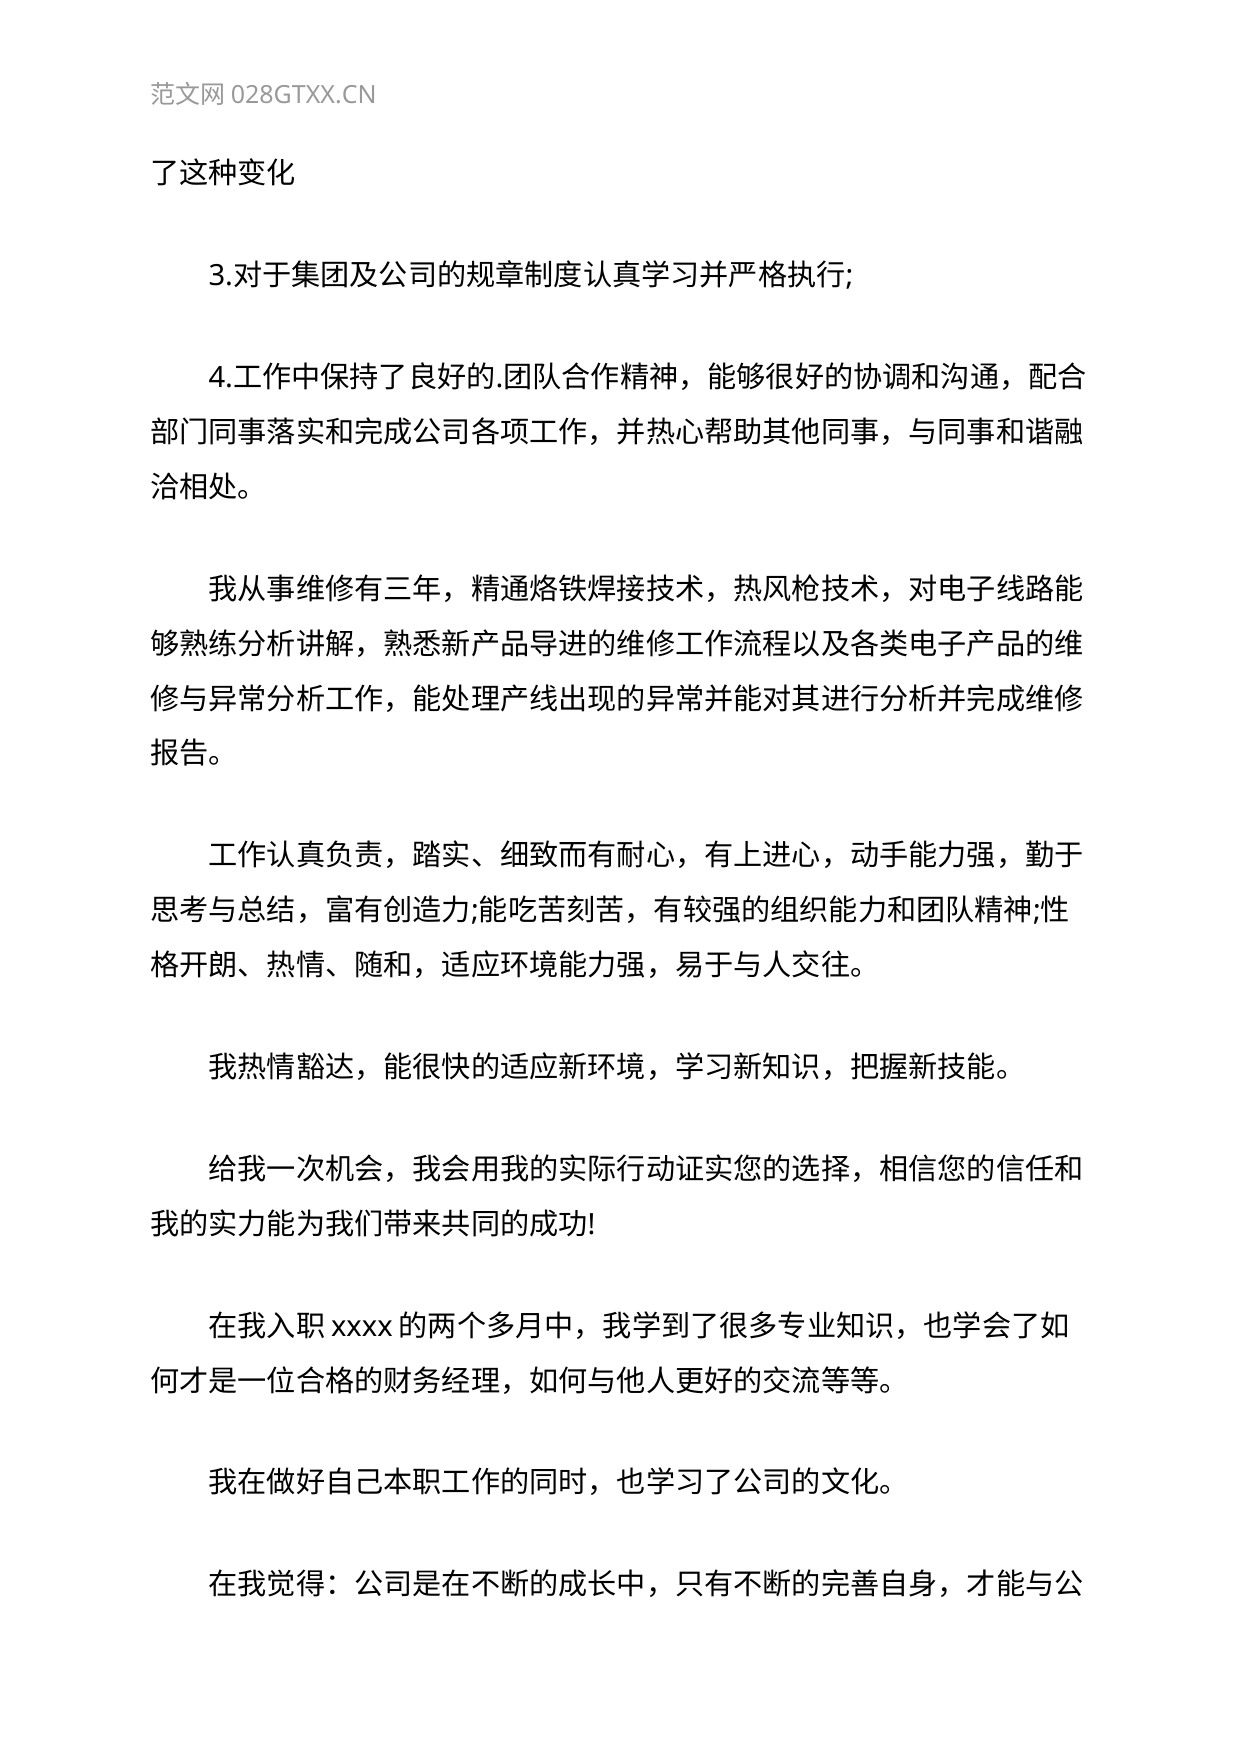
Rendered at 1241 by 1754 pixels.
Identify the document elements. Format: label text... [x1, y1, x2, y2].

text 给我一次机会，我会用我的实际行动证实您的选择，相信您的信任和我的实力能为我们带来共同的成功! [150, 1145, 1090, 1243]
text 工作认真负责，踏实、细致而有耐心，有上进心，动手能力强，勤于思考与总结，富有创造力;能吃苦刻苦，有较强的组织能力和团队精神;性格开朗、热情、随和，适应环境能力强，易于与人交往。 [150, 832, 1090, 984]
text 4.工作中保持了良好的.团队合作精神，能够很好的协调和沟通，配合部门同事落实和完成公司各项工作，并热心帮助其他同事，与同事和谐融洽相处。 [150, 354, 1090, 506]
text 3.对于集团及公司的规章制度认真学习并严格执行; [150, 252, 1090, 294]
text 我热情豁达，能很快的适应新环境，学习新知识，把握新技能。 [150, 1043, 1090, 1086]
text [150, 150, 1090, 192]
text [150, 1561, 1090, 1603]
text 我在做好自己本职工作的同时，也学习了公司的文化。 [150, 1459, 1090, 1501]
text 在我入职xxxx的两个多月中，我学到了很多专业知识，也学会了如何才是一位合格的财务经理，如何与他人更好的交流等等。 [150, 1302, 1090, 1399]
text 我从事维修有三年，精通烙铁焊接技术，热风枪技术，对电子线路能够熟练分析讲解，熟悉新产品导进的维修工作流程以及各类电子产品的维修与异常分析工作，能处理产线出现的异常并能对其进行分析并完成维修报告。 [150, 565, 1090, 772]
